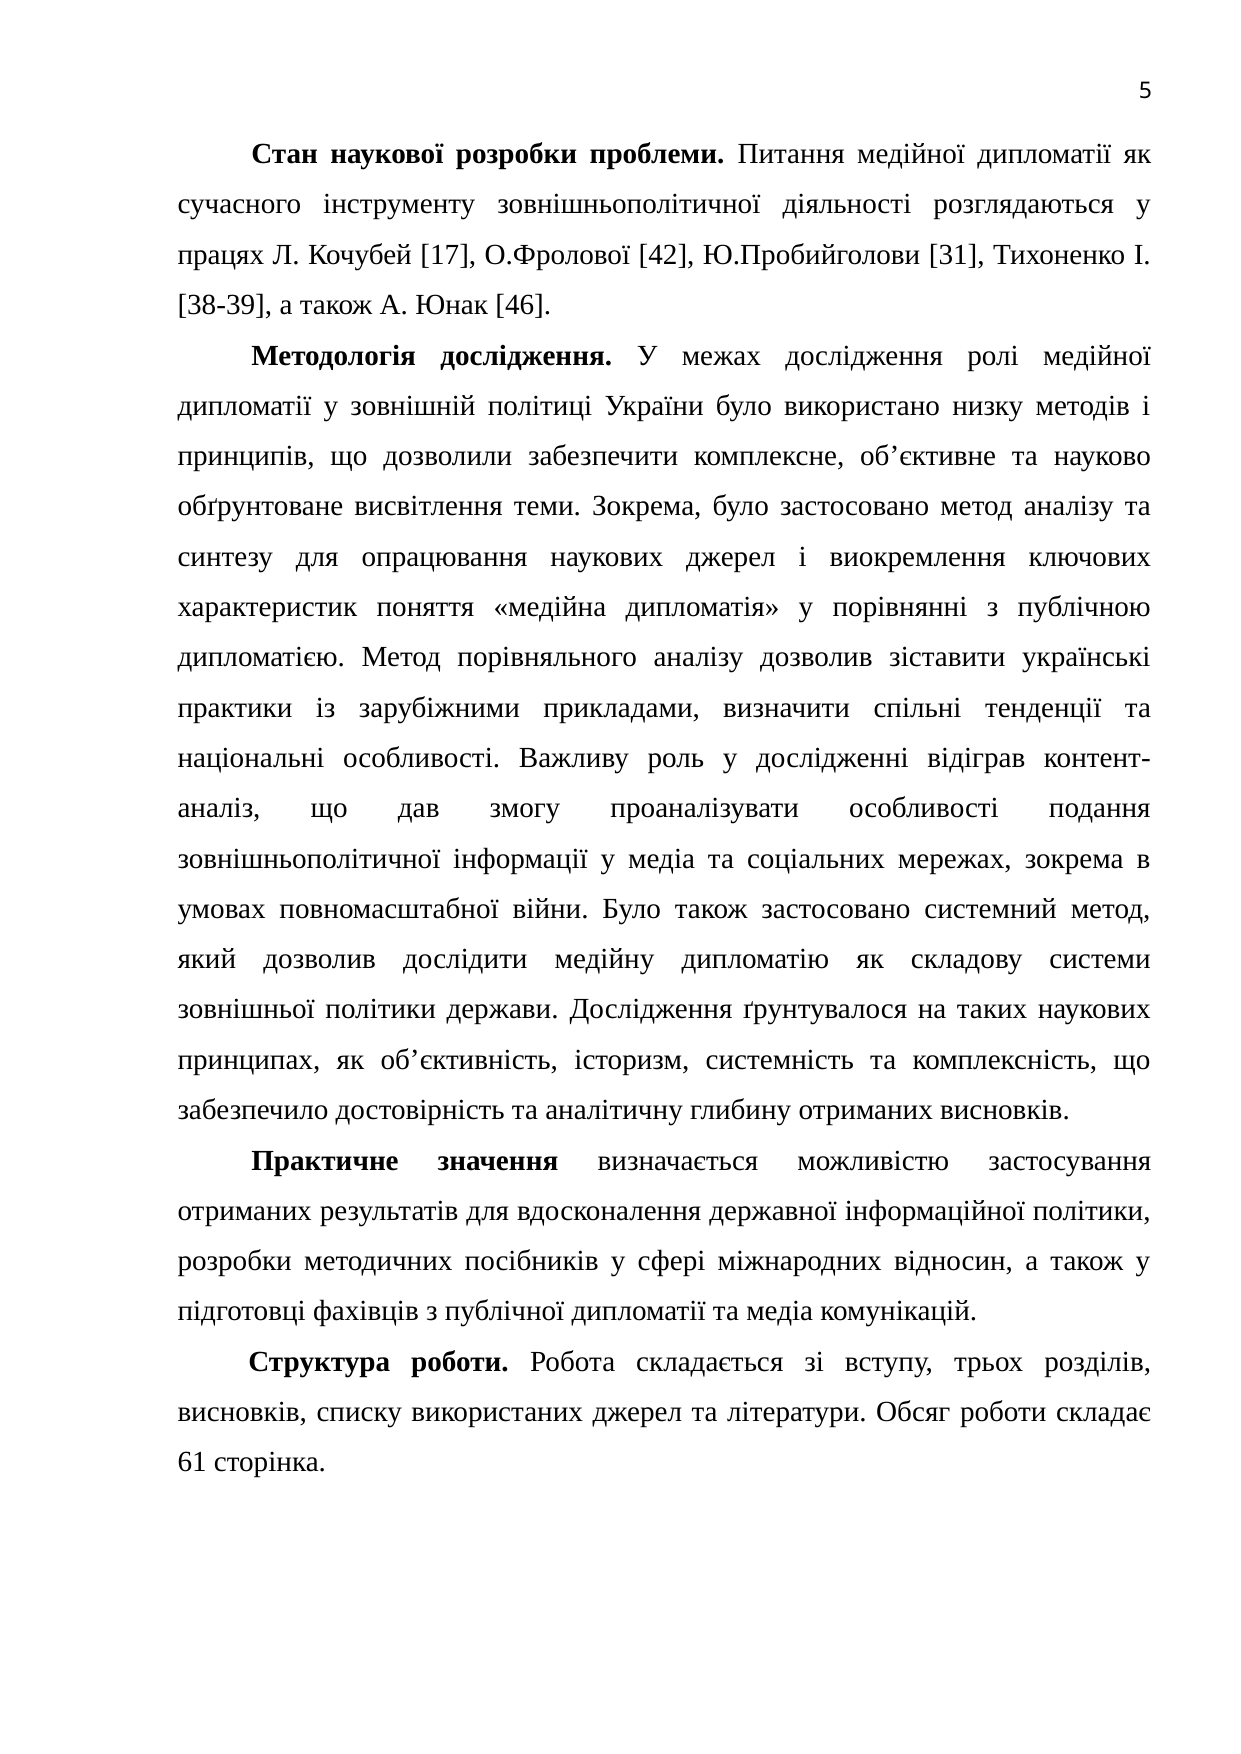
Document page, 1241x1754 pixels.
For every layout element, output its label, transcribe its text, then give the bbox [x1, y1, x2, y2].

text Методологія дослідження. У межах дослідження ролі медійної дипломатії у зовнішній політиці України було використано низку методів і принципів, що дозволили забезпечити комплексне, об’єктивне та науково обґрунтоване висвітлення теми. Зокрема, було застосовано метод аналізу та синтезу для опрацювання наукових джерел і виокремлення ключових характеристик поняття «медійна дипломатія» у порівнянні з публічною дипломатією. Метод порівняльного аналізу дозволив зіставити українські практики із зарубіжними прикладами, визначити спільні тенденції та національні особливості. Важливу роль у дослідженні відіграв контент-аналіз, що дав змогу проаналізувати особливості подання зовнішньополітичної інформації у медіа та соціальних мережах, зокрема в умовах повномасштабної війни. Було також застосовано системний метод, який дозволив дослідити медійну дипломатію як складову системи зовнішньої політики держави. Дослідження ґрунтувалося на таких наукових принципах, як об’єктивність, історизм, системність та комплексність, що забезпечило достовірність та аналітичну глибину отриманих висновків. [177, 338, 1152, 1126]
text Стан наукової розробки проблеми. Питання медійної дипломатії як сучасного інструменту зовнішньополітичної діяльності розглядаються у працях Л. Кочубей [17], О.Фролової [42], Ю.Пробийголови [31], Тихоненко І. [38-39], а також А. Юнак [46]. [177, 136, 1152, 321]
text Структура роботи. Робота складається зі вступу, трьох розділів, висновків, списку використаних джерел та літератури. Обсяг роботи складає 61 сторінка. [177, 1344, 1152, 1478]
text Практичне значення визначається можливістю застосування отриманих результатів для вдосконалення державної інформаційної політики, розробки методичних посібників у сфері міжнародних відносин, а також у підготовці фахівців з публічної дипломатії та медіа комунікацій. [177, 1143, 1152, 1327]
